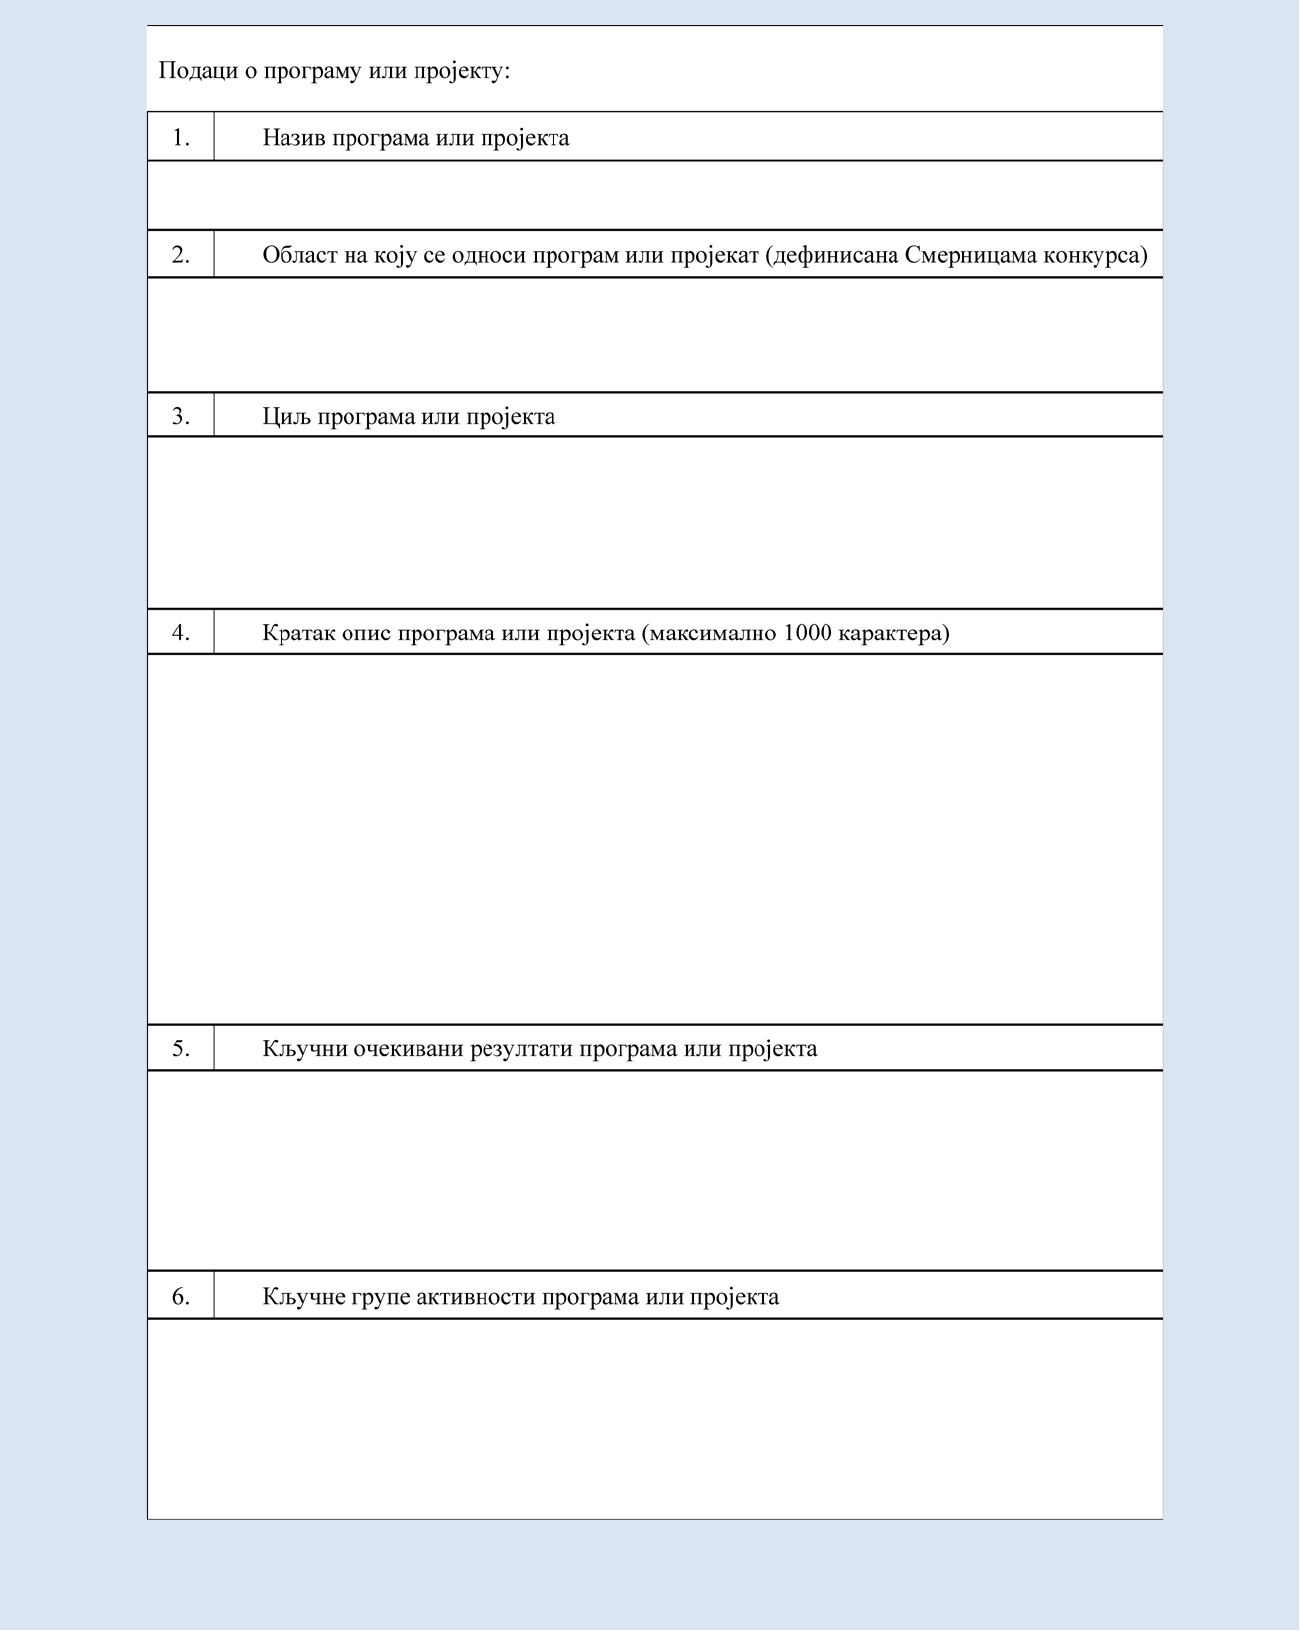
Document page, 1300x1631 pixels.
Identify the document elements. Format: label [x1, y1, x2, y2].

picture [146, 25, 1164, 1520]
